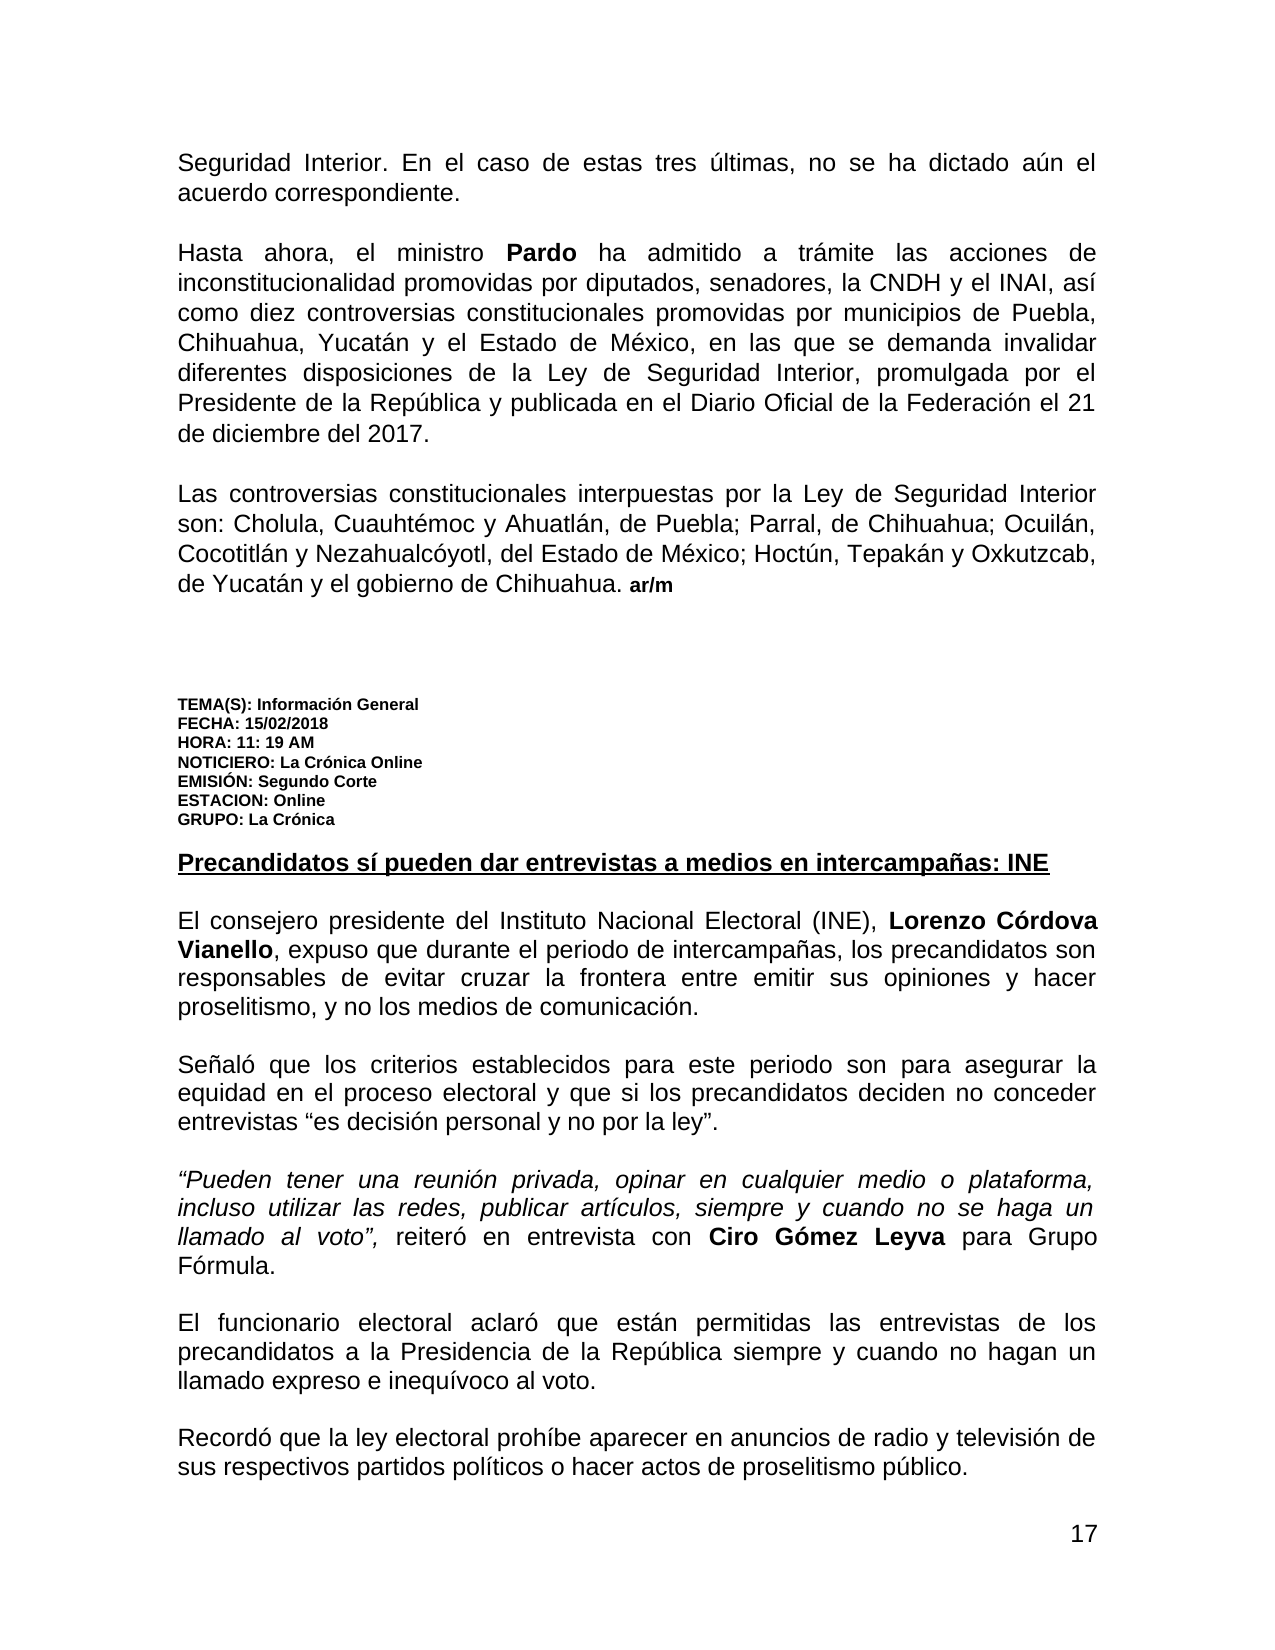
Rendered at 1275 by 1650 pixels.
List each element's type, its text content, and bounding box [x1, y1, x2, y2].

text Precandidatos sí pueden dar entrevistas a medios en intercampañas: INE [177, 848, 1098, 877]
text Señaló que los criterios establecidos para este periodo son para asegurar la equidad en el proceso electoral y que si los precandidatos deciden no conceder entrevistas “es decisión personal y no por la ley”. [177, 1049, 1098, 1136]
text TEMA(S): Información General [177, 695, 1098, 714]
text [177, 148, 1098, 206]
text “Pueden tener una reunión privada, opinar en cualquier medio o plataforma, incluso utilizar las redes, publicar artículos, siempre y cuando no se haga un llamado al voto”, reiteró en entrevista con Ciro Gómez Leyva para Grupo Fórmula. [177, 1164, 1098, 1279]
text Recordó que la ley electoral prohíbe aparecer en anuncios de radio y televisión de sus respectivos partidos políticos o hacer actos de proselitismo público. [177, 1423, 1098, 1481]
text Las controversias constitucionales interpuestas por la Ley de Seguridad Interior son: Cholula, Cuauhtémoc y Ahuatlán, de Puebla; Parral, de Chihuahua; Ocuilán, Cocotitlán y Nezahualcóyotl, del Estado de México; Hoctún, Tepakán y Oxkutzcab, de Yucatán y el gobierno de Chihuahua. ar/m [177, 479, 1098, 598]
text EMISIÓN: Segundo Corte [177, 772, 1098, 791]
text El funcionario electoral aclaró que están permitidas las entrevistas de los precandidatos a la Presidencia de la República siempre y cuando no hagan un llamado expreso e inequívoco al voto. [177, 1308, 1098, 1394]
text El consejero presidente del Instituto Nacional Electoral (INE), Lorenzo Córdova Vianello, expuso que durante el periodo de intercampañas, los precandidatos son responsables de evitar cruzar la frontera entre emitir sus opiniones y hacer proselitismo, y no los medios de comunicación. [177, 906, 1098, 1021]
text ESTACION: Online [177, 791, 1098, 810]
text HORA: 11: 19 AM [177, 733, 1098, 752]
text NOTICIERO: La Crónica Online [177, 752, 1098, 772]
text Hasta ahora, el ministro Pardo ha admitido a trámite las acciones de inconstitucionalidad promovidas por diputados, senadores, la CNDH y el INAI, así como diez controversias constitucionales promovidas por municipios de Puebla, Chihuahua, Yucatán y el Estado de México, en las que se demanda invalidar diferentes disposiciones de la Ley de Seguridad Interior, promulgada por el Presidente de la República y publicada en el Diario Oficial de la Federación el 21 de diciembre del 2017. [177, 238, 1098, 447]
text GRUPO: La Crónica [177, 810, 1098, 829]
text FECHA: 15/02/2018 [177, 714, 1098, 733]
